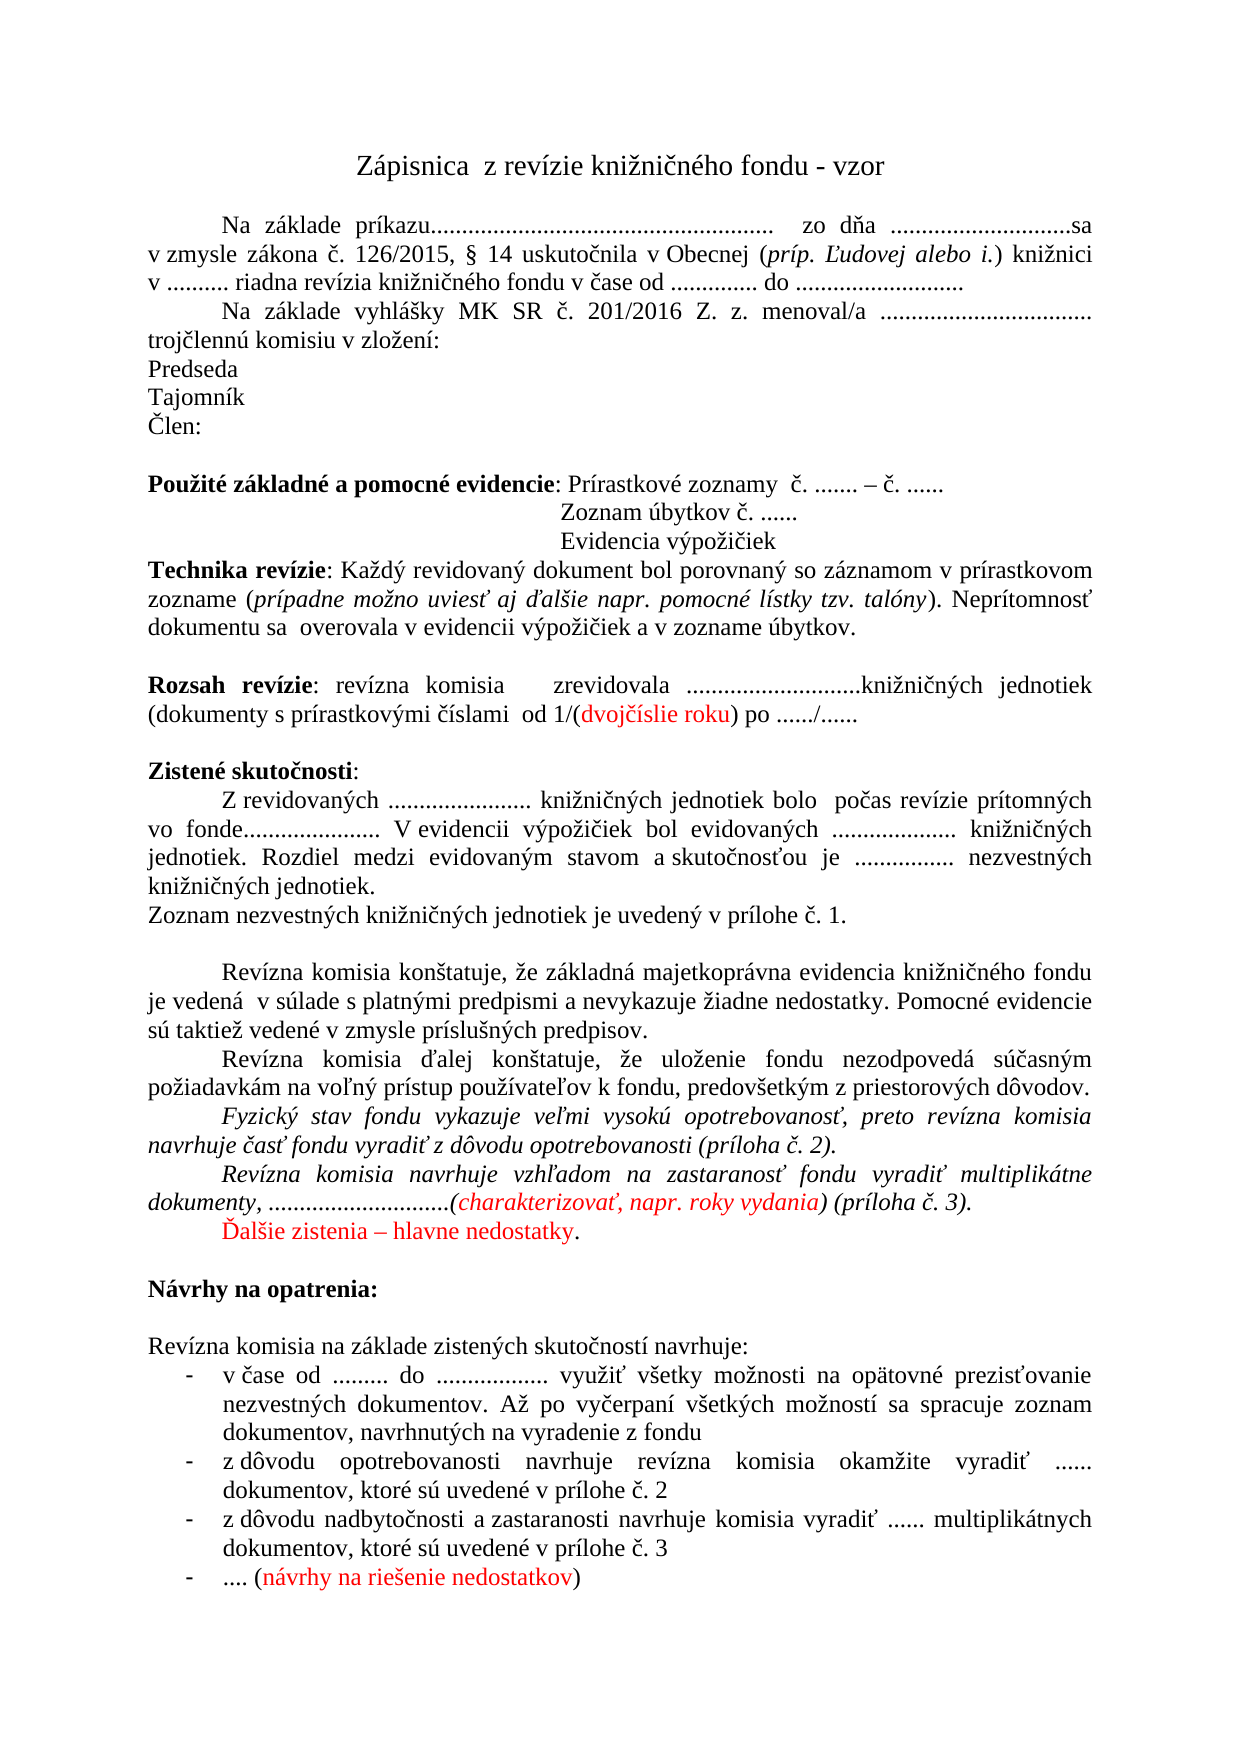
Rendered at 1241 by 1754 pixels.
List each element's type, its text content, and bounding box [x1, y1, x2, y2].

text Evidencia výpožičiek [148, 526, 1093, 555]
text Z revidovaných ....................... knižničných jednotiek bolo počas revízie prítomných vo fonde...................... V evidencii výpožičiek bol evidovaných .................... knižničných jednotiek. Rozdiel medzi evidovaným stavom a skutočnosťou je ................ nezvestných knižničných jednotiek. [148, 785, 1093, 900]
text Revízna komisia ďalej konštatuje, že uloženie fondu nezodpovedá súčasným požiadavkám na voľný prístup používateľov k fondu, predovšetkým z priestorových dôvodov. [148, 1044, 1093, 1101]
text Použité základné a pomocné evidencie: Prírastkové zoznamy č. ....... – č. ...... [148, 469, 1093, 497]
text Návrhy na opatrenia: [148, 1274, 1093, 1302]
list v čase od ......... do .................. využiť všetky možnosti na opätovné prezisťovanie nezvestných dokumentov. Až po vyčerpaní všetkých možností sa spracuje zoznam dokumentov, navrhnutých na vyradenie z fondu [185, 1360, 1093, 1446]
text Člen: [148, 411, 1093, 440]
text Revízna komisia navrhuje vzhľadom na zastaranosť fondu vyradiť multiplikátne dokumenty, .............................(charakterizovať, napr. roky vydania) (príloha č. 3). [148, 1159, 1093, 1216]
text Fyzický stav fondu vykazuje veľmi vysokú opotrebovanosť, preto revízna komisia navrhuje časť fondu vyradiť z dôvodu opotrebovanosti (príloha č. 2). [148, 1101, 1093, 1159]
text Predseda [148, 354, 1093, 382]
text Tajomník [148, 382, 1093, 411]
list z dôvodu nadbytočnosti a zastaranosti navrhuje komisia vyradiť ...... multiplikátnych dokumentov, ktoré sú uvedené v prílohe č. 3 [185, 1504, 1093, 1561]
list z dôvodu opotrebovanosti navrhuje revízna komisia okamžite vyradiť ...... dokumentov, ktoré sú uvedené v prílohe č. 2 [185, 1446, 1093, 1504]
text Zoznam úbytkov č. ...... [148, 497, 1093, 526]
text Rozsah revízie: revízna komisia zrevidovala ............................knižničných jednotiek (dokumenty s prírastkovými číslami od 1/(dvojčíslie roku) po ....../...... [148, 670, 1093, 727]
text Ďalšie zistenia – hlavne nedostatky. [148, 1216, 1093, 1245]
list .... (návrhy na riešenie nedostatkov) [185, 1561, 1093, 1590]
text Revízna komisia na základe zistených skutočností navrhuje: [148, 1331, 1093, 1360]
text Na základe príkazu....................................................... zo dňa .............................sa v zmysle zákona č. 126/2015, § 14 uskutočnila v Obecnej (príp. Ľudovej alebo i.) knižnici v .......... riadna revízia knižničného fondu v čase od .............. do ........................... [148, 210, 1093, 296]
text Na základe vyhlášky MK SR č. 201/2016 Z. z. menoval/a .................................. trojčlennú komisiu v zložení: [148, 296, 1093, 354]
text Zistené skutočnosti: [148, 756, 1093, 785]
text Zoznam nezvestných knižničných jednotiek je uvedený v prílohe č. 1. [148, 900, 1093, 929]
text Technika revízie: Každý revidovaný dokument bol porovnaný so záznamom v prírastkovom zozname (prípadne možno uviesť aj ďalšie napr. pomocné lístky tzv. talóny). Neprítomnosť dokumentu sa overovala v evidencii výpožičiek a v zozname úbytkov. [148, 555, 1093, 641]
text Revízna komisia konštatuje, že základná majetkoprávna evidencia knižničného fondu je vedená v súlade s platnými predpismi a nevykazuje žiadne nedostatky. Pomocné evidencie sú taktiež vedené v zmysle príslušných predpisov. [148, 957, 1093, 1044]
text Zápisnica z revízie knižničného fondu - vzor [148, 148, 1093, 181]
